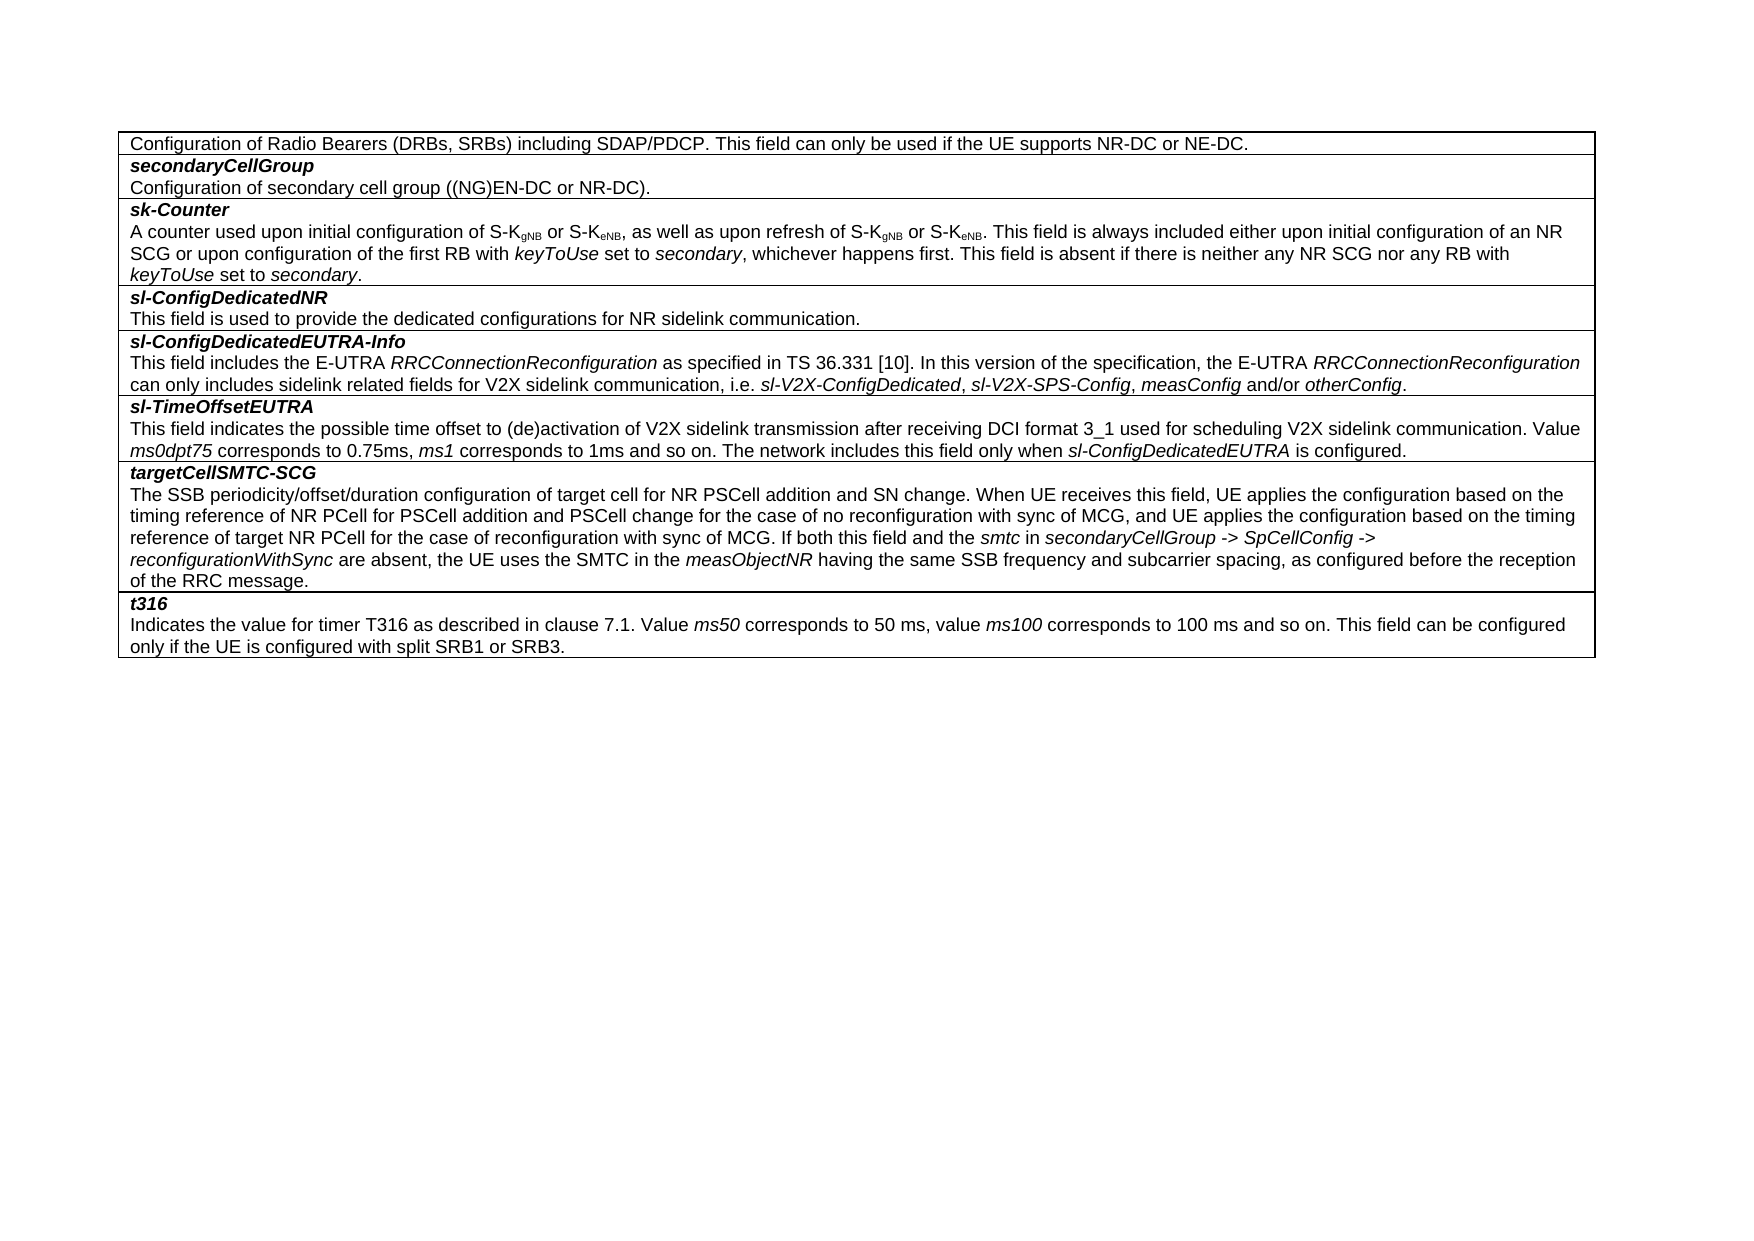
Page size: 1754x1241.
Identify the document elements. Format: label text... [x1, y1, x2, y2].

table_cell sk-Counter A counter used upon initial configuration of S-KgNB or S-KeNB, as well as upon refresh of S-KgNB or S-KeNB. This field is always included either upon initial configuration of an NR SCG or upon configuration of the first RB with keyToUse set to secondary, whichever happens first. This field is absent if there is neither any NR SCG nor any RB with keyToUse set to secondary. [119, 199, 1594, 285]
table_cell t316 Indicates the value for timer T316 as described in clause 7.1. Value ms50 corresponds to 50 ms, value ms100 corresponds to 100 ms and so on. This field can be configured only if the UE is configured with split SRB1 or SRB3. [119, 593, 1594, 657]
table_cell sl-TimeOffsetEUTRA This field indicates the possible time offset to (de)activation of V2X sidelink transmission after receiving DCI format 3_1 used for scheduling V2X sidelink communication. Value ms0dpt75 corresponds to 0.75ms, ms1 corresponds to 1ms and so on. The network includes this field only when sl-ConfigDedicatedEUTRA is configured. [119, 396, 1594, 461]
table_cell sl-ConfigDedicatedNR This field is used to provide the dedicated configurations for NR sidelink communication. [119, 286, 1594, 329]
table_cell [119, 133, 1594, 154]
table_cell sl-ConfigDedicatedEUTRA-Info This field includes the E-UTRA RRCConnectionReconfiguration as specified in TS 36.331 [10]. In this version of the specification, the E-UTRA RRCConnectionReconfiguration can only includes sidelink related fields for V2X sidelink communication, i.e. sl-V2X-ConfigDedicated, sl-V2X-SPS-Config, measConfig and/or otherConfig. [119, 331, 1594, 395]
table_cell secondaryCellGroup Configuration of secondary cell group ((NG)EN-DC or NR-DC). [119, 155, 1594, 198]
table_cell targetCellSMTC-SCG The SSB periodicity/offset/duration configuration of target cell for NR PSCell addition and SN change. When UE receives this field, UE applies the configuration based on the timing reference of NR PCell for PSCell addition and PSCell change for the case of no reconfiguration with sync of MCG, and UE applies the configuration based on the timing reference of target NR PCell for the case of reconfiguration with sync of MCG. If both this field and the smtc in secondaryCellGroup -> SpCellConfig -> reconfigurationWithSync are absent, the UE uses the SMTC in the measObjectNR having the same SSB frequency and subcarrier spacing, as configured before the reception of the RRC message. [119, 462, 1594, 591]
